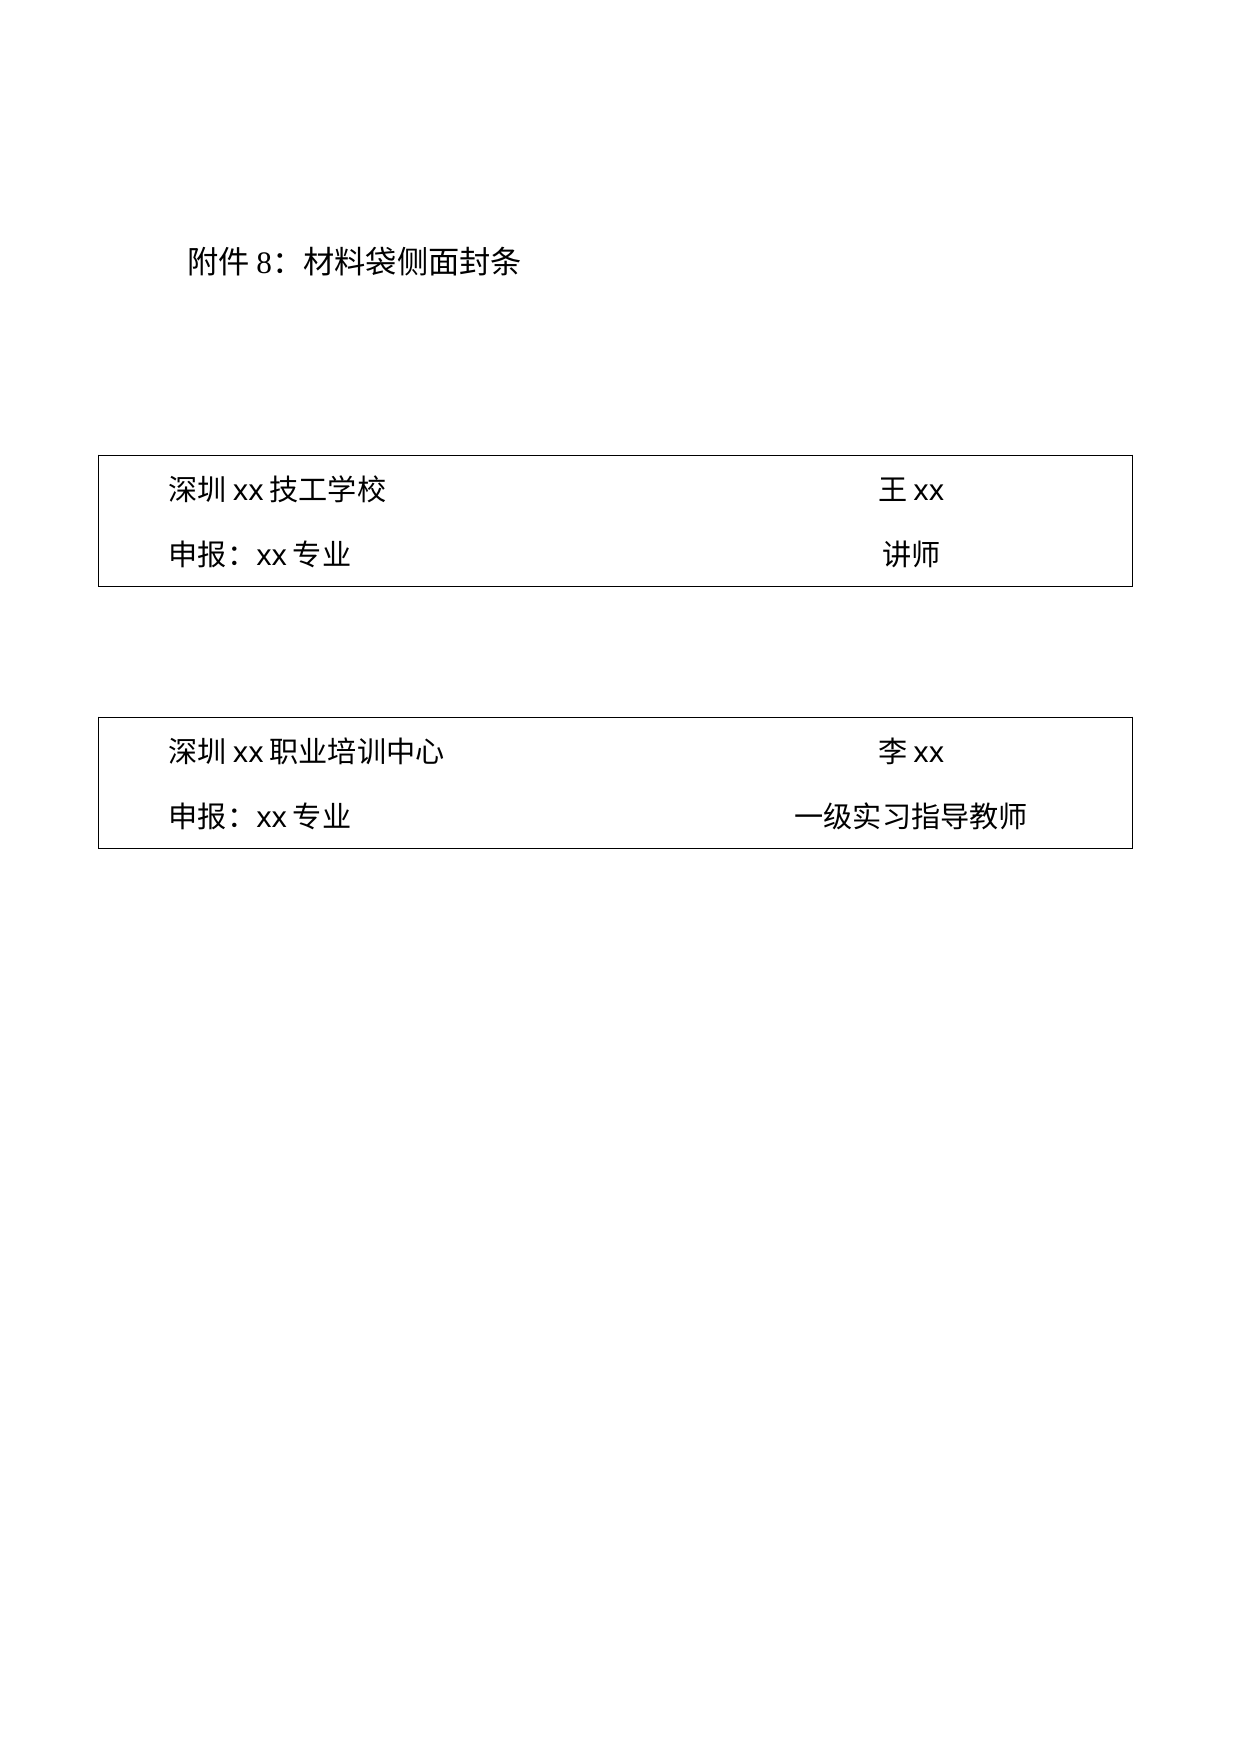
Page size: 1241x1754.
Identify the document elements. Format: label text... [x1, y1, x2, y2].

table_cell 申报：xx专业 [99, 783, 689, 848]
table_header 深圳xx职业培训中心 [99, 718, 689, 783]
table_cell 讲师 [690, 521, 1132, 586]
table_cell 申报：xx专业 [99, 521, 689, 586]
text 附件8：材料袋侧面封条 [187, 227, 1053, 292]
table_header 李xx [690, 718, 1132, 783]
table_cell 一级实习指导教师 [690, 783, 1132, 848]
table_header 王xx [690, 456, 1132, 521]
table_header 深圳xx技工学校 [99, 456, 689, 521]
